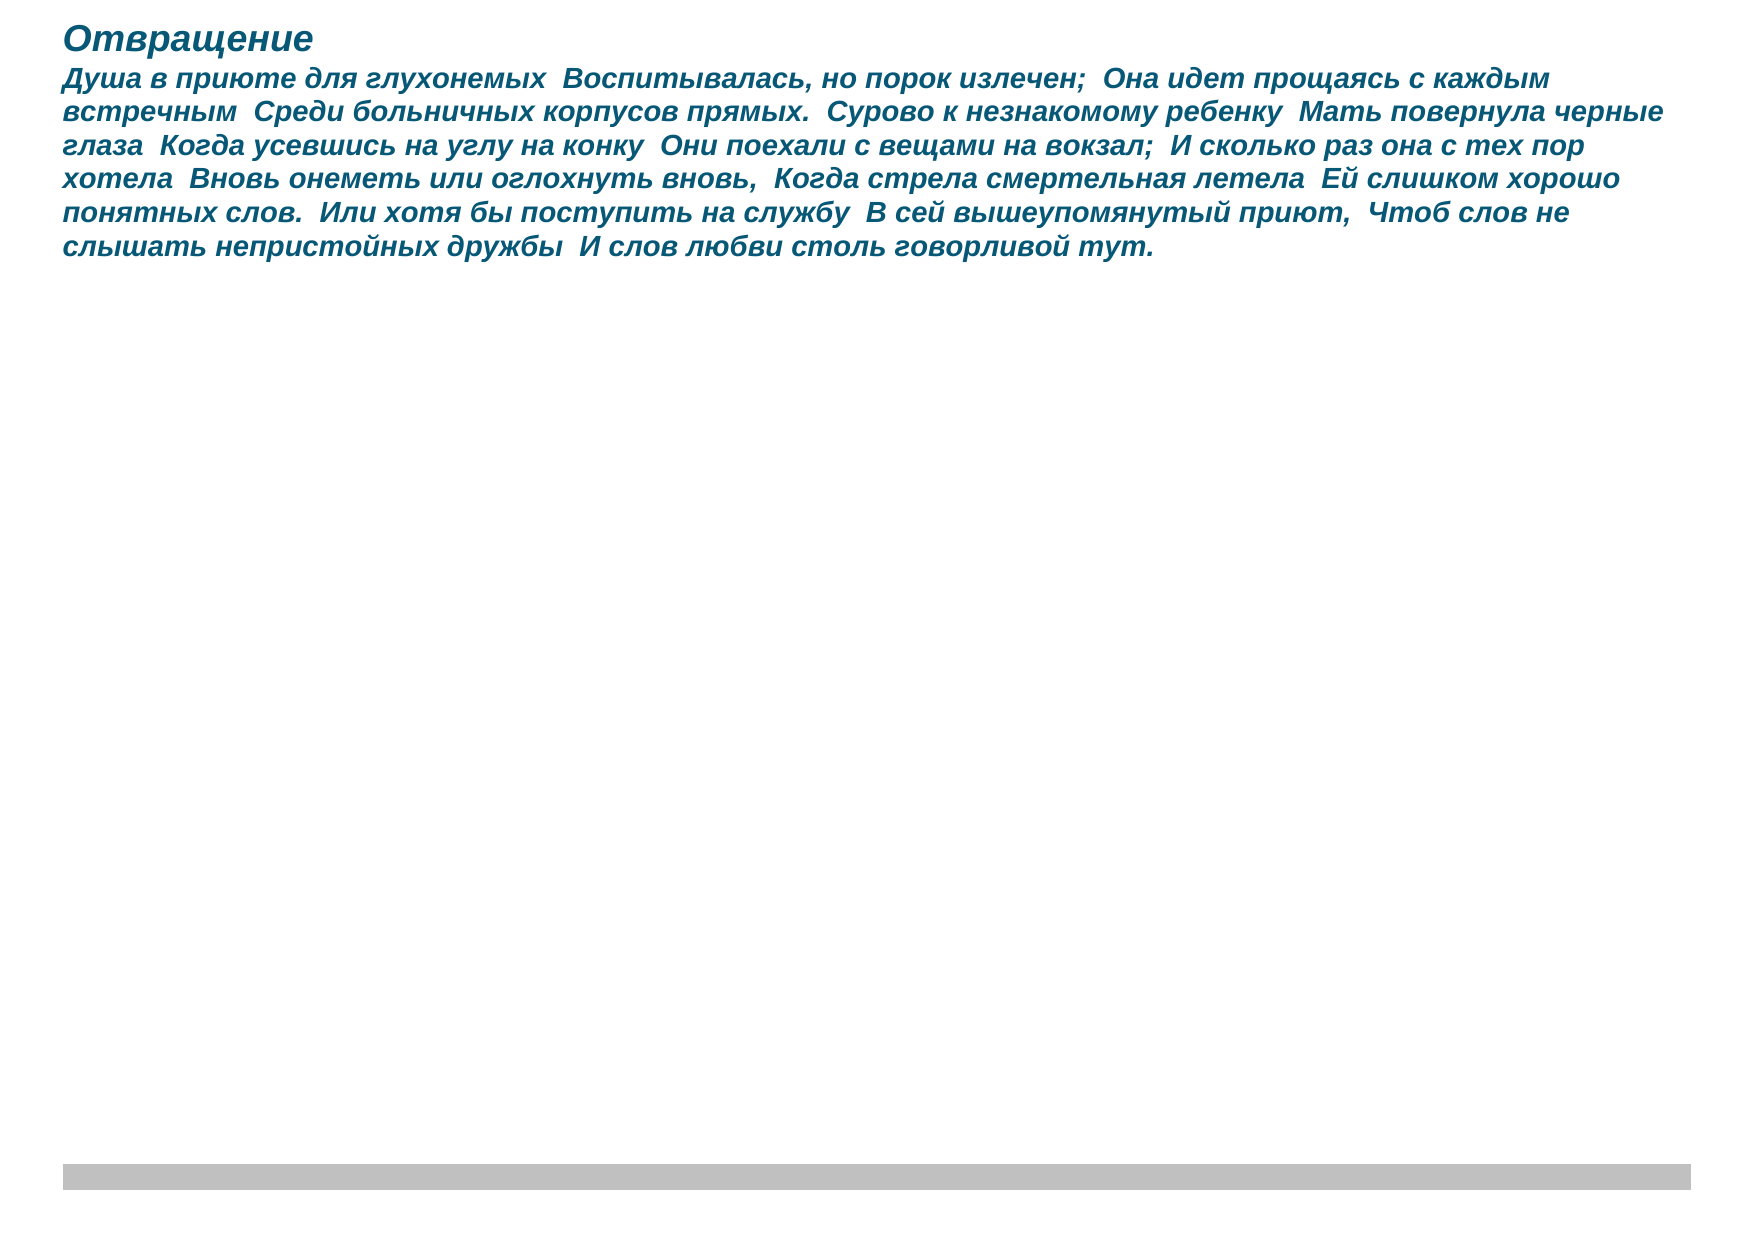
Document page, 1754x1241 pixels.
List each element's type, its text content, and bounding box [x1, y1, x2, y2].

text Душа в приюте для глухонемых [62, 61, 1691, 262]
subtitle Отвращение [62, 17, 1691, 60]
